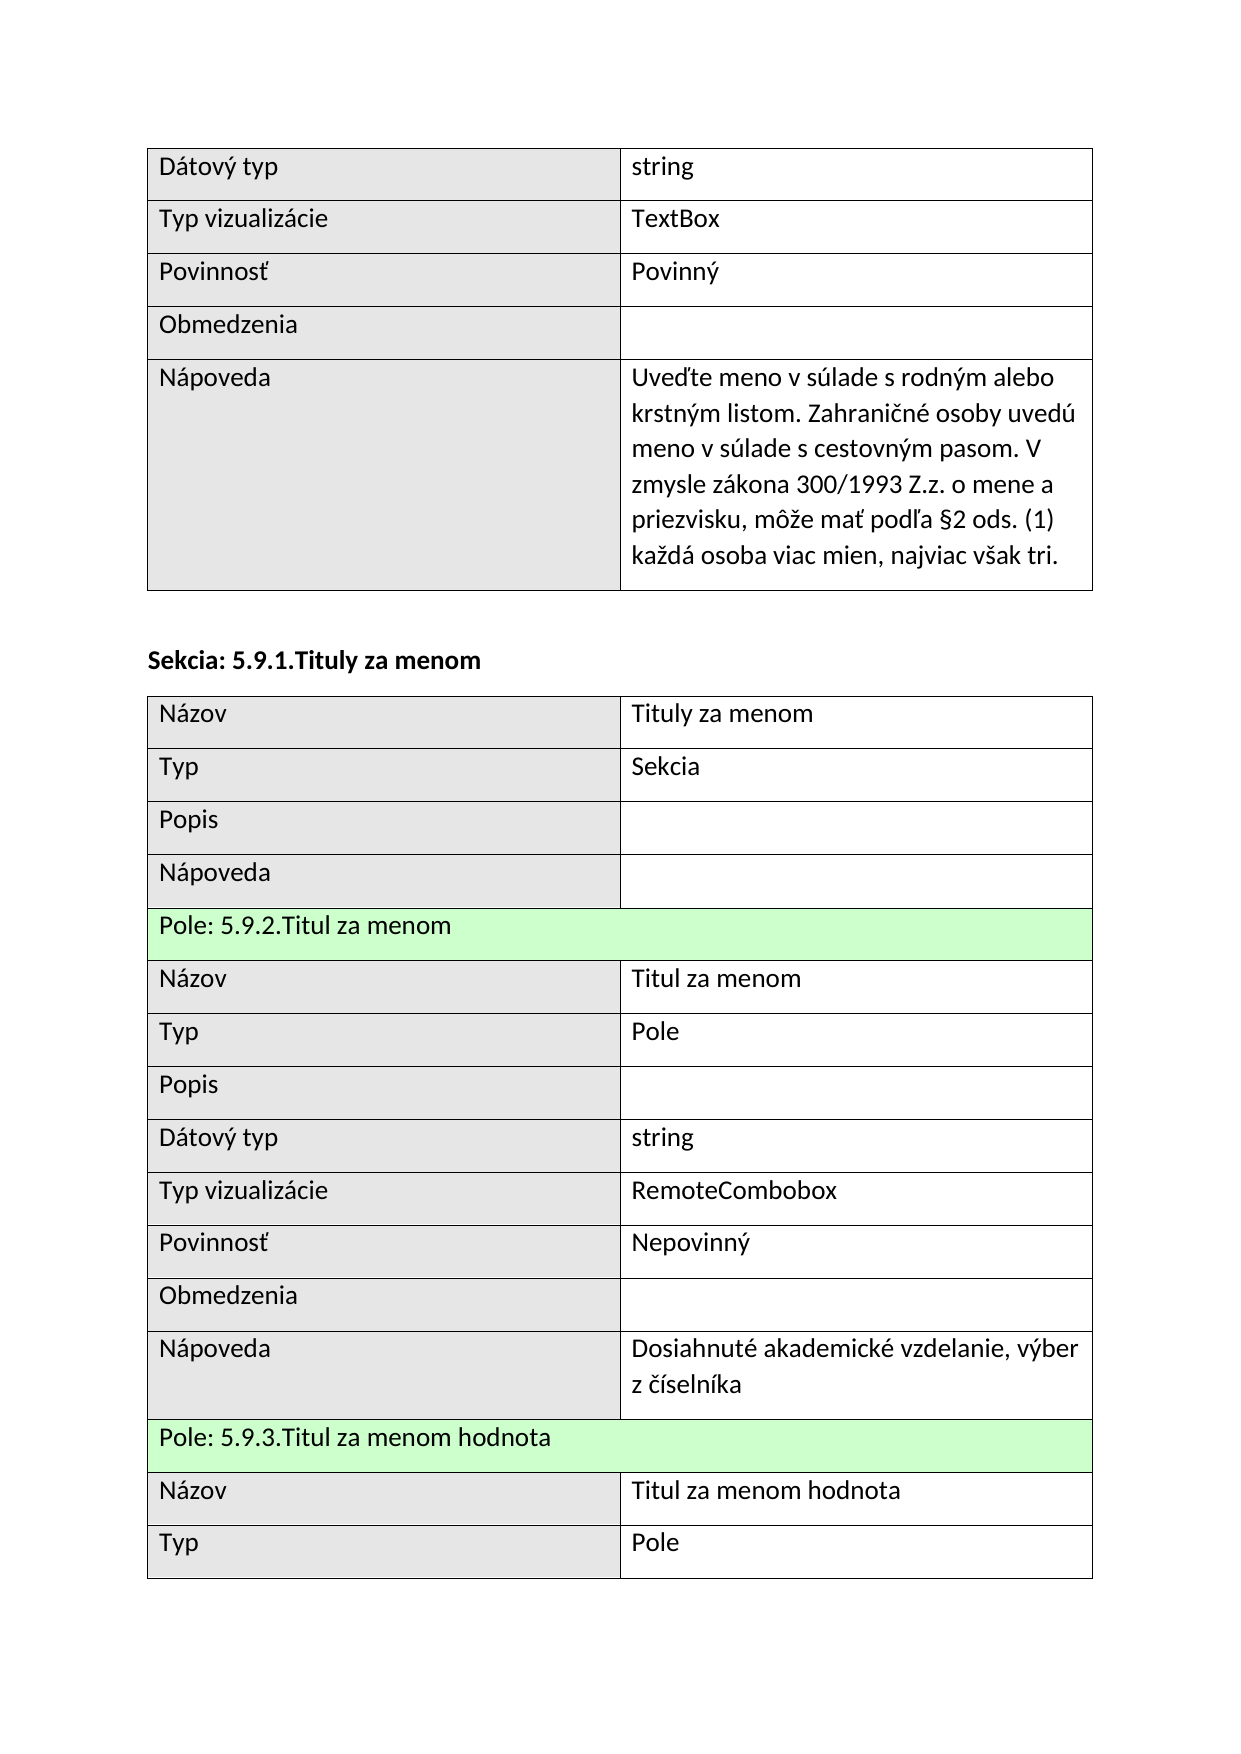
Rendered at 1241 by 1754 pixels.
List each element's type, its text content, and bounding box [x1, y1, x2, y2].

table_cell TextBox [621, 201, 1092, 253]
table_cell [621, 1279, 1092, 1331]
table_cell Obmedzenia [148, 307, 620, 359]
table_cell Povinný [621, 254, 1092, 306]
table_cell Obmedzenia [148, 1279, 620, 1331]
table_cell Pole [621, 1526, 1092, 1577]
table_cell [621, 1067, 1092, 1119]
table_cell Uveďte meno v súlade s rodným alebo krstným listom. Zahraničné osoby uvedú meno v súlade s cestovným pasom. V zmysle zákona 300/1993 Z.z. o mene a priezvisku, môže mať podľa §2 ods. (1) každá osoba viac mien, najviac však tri. [621, 360, 1092, 590]
table_cell [621, 855, 1092, 907]
table_cell [621, 307, 1092, 359]
table_cell Typ [148, 749, 620, 801]
table_cell Typ vizualizácie [148, 1173, 620, 1224]
table_cell Nápoveda [148, 855, 620, 907]
table_header Názov [148, 697, 620, 748]
table_cell Popis [148, 802, 620, 854]
table_cell Sekcia [621, 749, 1092, 801]
table_cell Povinnosť [148, 1226, 620, 1277]
table_cell Popis [148, 1067, 620, 1119]
table_cell Titul za menom [621, 961, 1092, 1013]
table_cell [621, 802, 1092, 854]
table_cell string [621, 149, 1092, 200]
table_cell Titul za menom hodnota [621, 1473, 1092, 1524]
table_cell Nápoveda [148, 1332, 620, 1419]
table_cell Typ vizualizácie [148, 201, 620, 253]
table_cell Typ [148, 1014, 620, 1066]
table_cell Pole [621, 1014, 1092, 1066]
table_cell Nápoveda [148, 360, 620, 590]
table_cell Dátový typ [148, 149, 620, 200]
table_cell Dátový typ [148, 1120, 620, 1172]
table_header Tituly za menom [621, 697, 1092, 748]
table_cell string [621, 1120, 1092, 1172]
table_cell Pole: 5.9.3.Titul za menom hodnota [148, 1420, 1092, 1472]
table_cell Názov [148, 961, 620, 1013]
table_cell Pole: 5.9.2.Titul za menom [148, 909, 1092, 960]
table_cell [621, 1332, 1092, 1419]
table_cell RemoteCombobox [621, 1173, 1092, 1224]
table_cell Nepovinný [621, 1226, 1092, 1277]
table_cell Typ [148, 1526, 620, 1577]
table_cell Názov [148, 1473, 620, 1524]
table_cell Povinnosť [148, 254, 620, 306]
text Sekcia: 5.9.1.Tituly za menom [148, 643, 1093, 676]
